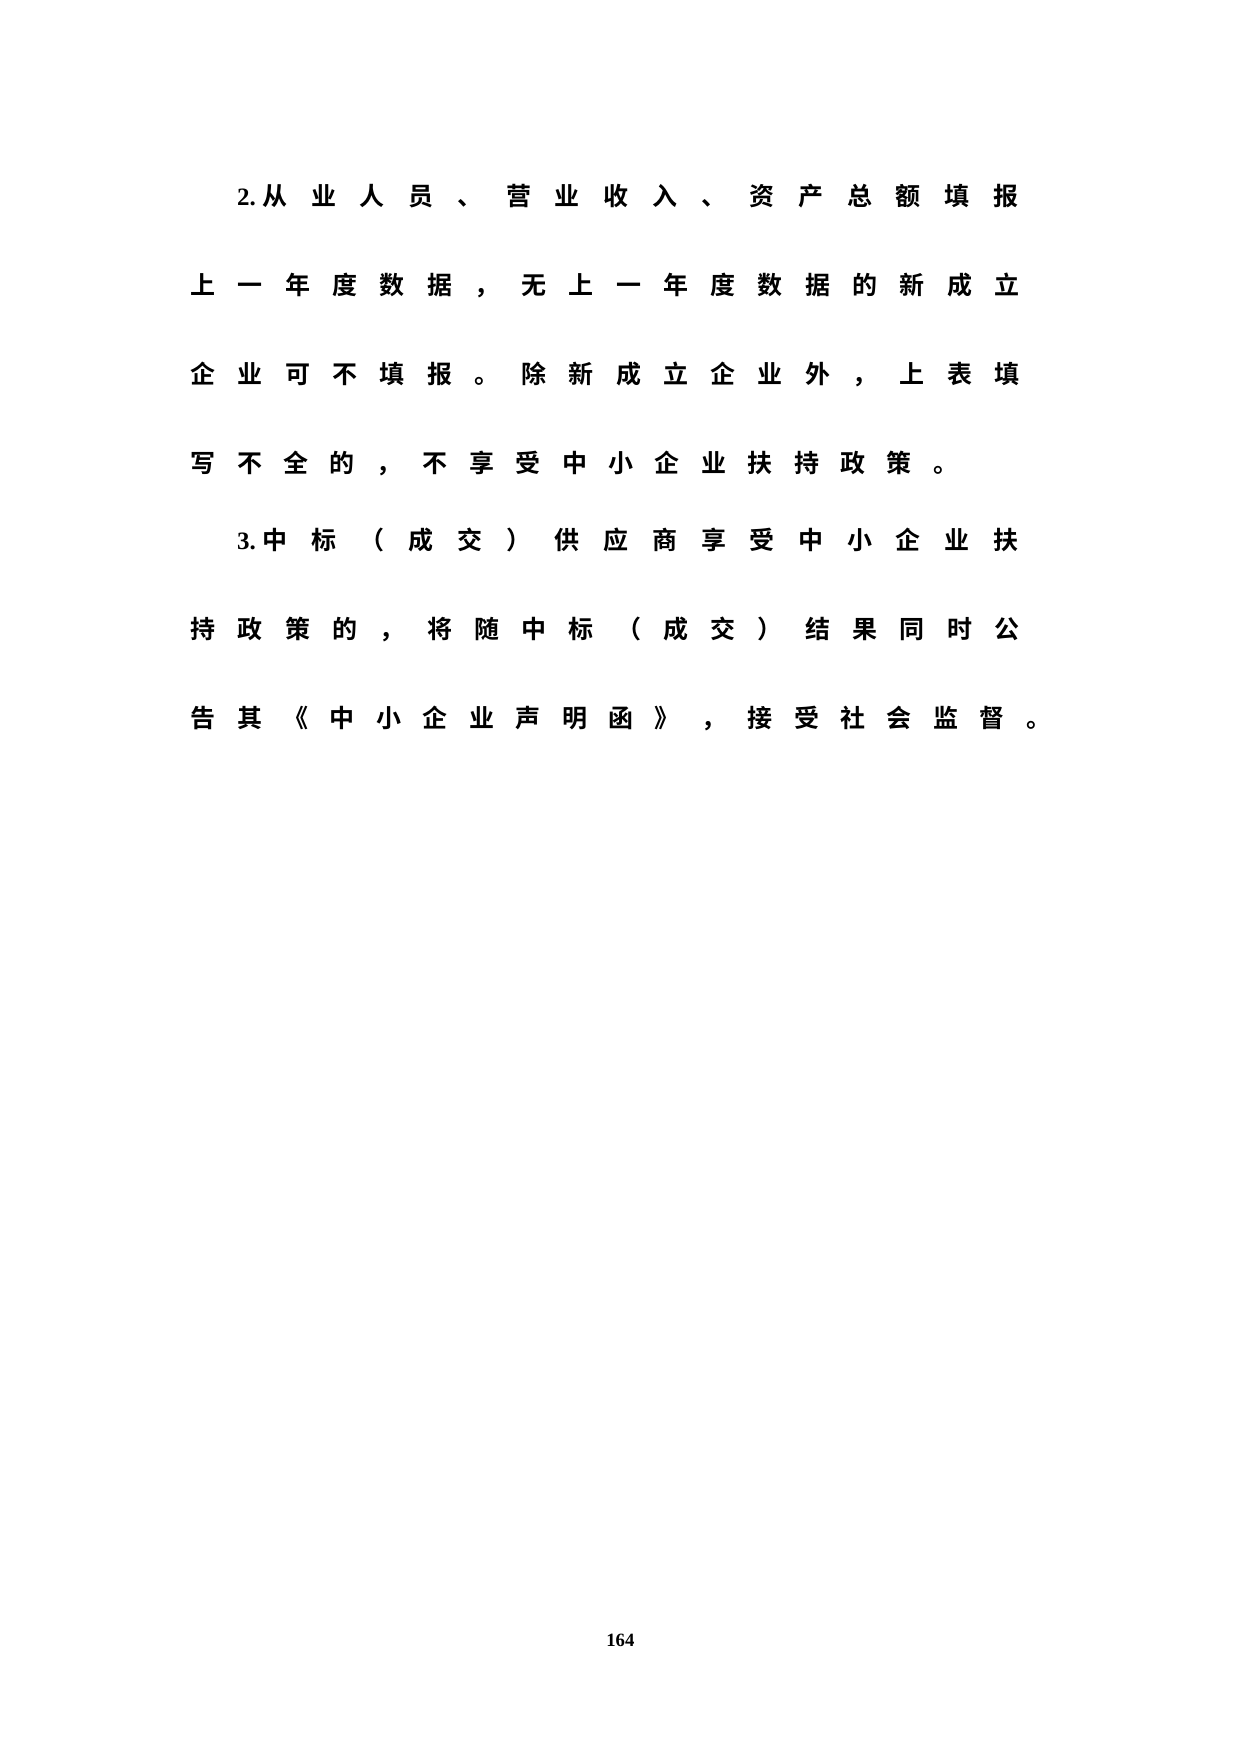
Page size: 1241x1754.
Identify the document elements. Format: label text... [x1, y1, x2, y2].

text 3.中标（成交）供应商享受中小企业扶持政策的，将随中标（成交）结果同时公告其《中小企业声明函》，接受社会监督。 [190, 509, 1041, 747]
text 2.从业人员、营业收入、资产总额填报上一年度数据，无上一年度数据的新成立企业可不填报。除新成立企业外，上表填写不全的，不享受中小企业扶持政策。 [190, 164, 1041, 491]
